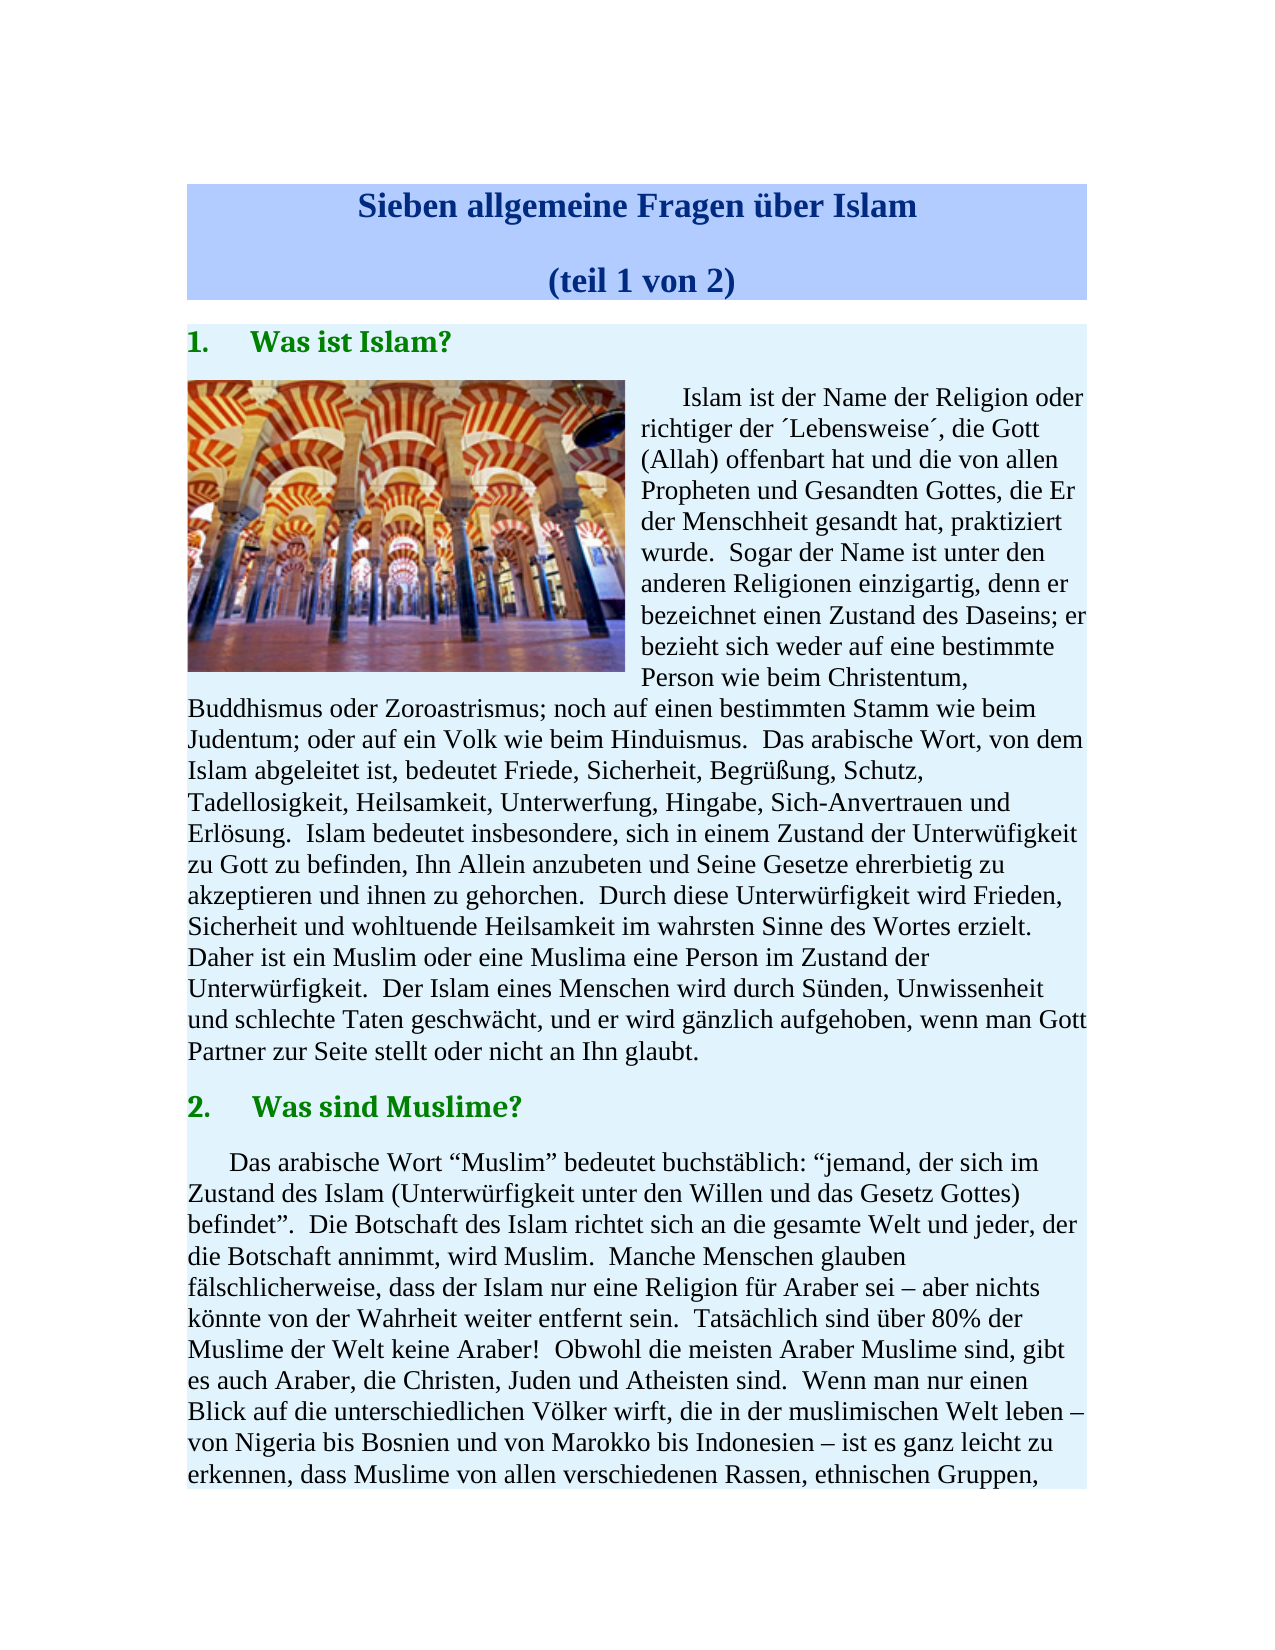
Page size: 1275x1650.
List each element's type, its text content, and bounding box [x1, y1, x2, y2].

text Islam ist der Name der Religion oder richtiger der ´Lebensweise´, die Gott (Allah) offenbart hat und die von allen Propheten und Gesandten Gottes, die Er der Menschheit gesandt hat, praktiziert wurde. Sogar der Name ist unter den anderen Religionen einzigartig, denn er bezeichnet einen Zustand des Daseins; er bezieht sich weder auf eine bestimmte Person wie beim Christentum, Buddhismus oder Zoroastrismus; noch auf einen bestimmten Stamm wie beim Judentum; oder auf ein Volk wie beim Hinduismus. Das arabische Wort, von dem Islam abgeleitet ist, bedeutet Friede, Sicherheit, Begrüßung, Schutz, Tadellosigkeit, Heilsamkeit, Unterwerfung, Hingabe, Sich-Anvertrauen und Erlösung. Islam bedeutet insbesondere, sich in einem Zustand der Unterwüfigkeit zu Gott zu befinden, Ihn Allein anzubeten und Seine Gesetze ehrerbietig zu akzeptieren und ihnen zu gehorchen. Durch diese Unterwürfigkeit wird Frieden, Sicherheit und wohltuende Heilsamkeit im wahrsten Sinne des Wortes erzielt. Daher ist ein Muslim oder eine Muslima eine Person im Zustand der Unterwürfigkeit. Der Islam eines Menschen wird durch Sünden, Unwissenheit und schlechte Taten geschwächt, und er wird gänzlich aufgehoben, wenn man Gott Partner zur Seite stellt oder nicht an Ihn glaubt. [187, 381, 1087, 1066]
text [187, 1146, 1087, 1489]
subtitle (teil 1 von 2) [187, 259, 1087, 300]
subtitle Sieben allgemeine Fragen über Islam [187, 184, 1087, 225]
picture [187, 380, 625, 672]
subtitle 2. Was sind Muslime? [187, 1089, 1087, 1125]
subtitle 1. Was ist Islam? [187, 324, 1087, 360]
